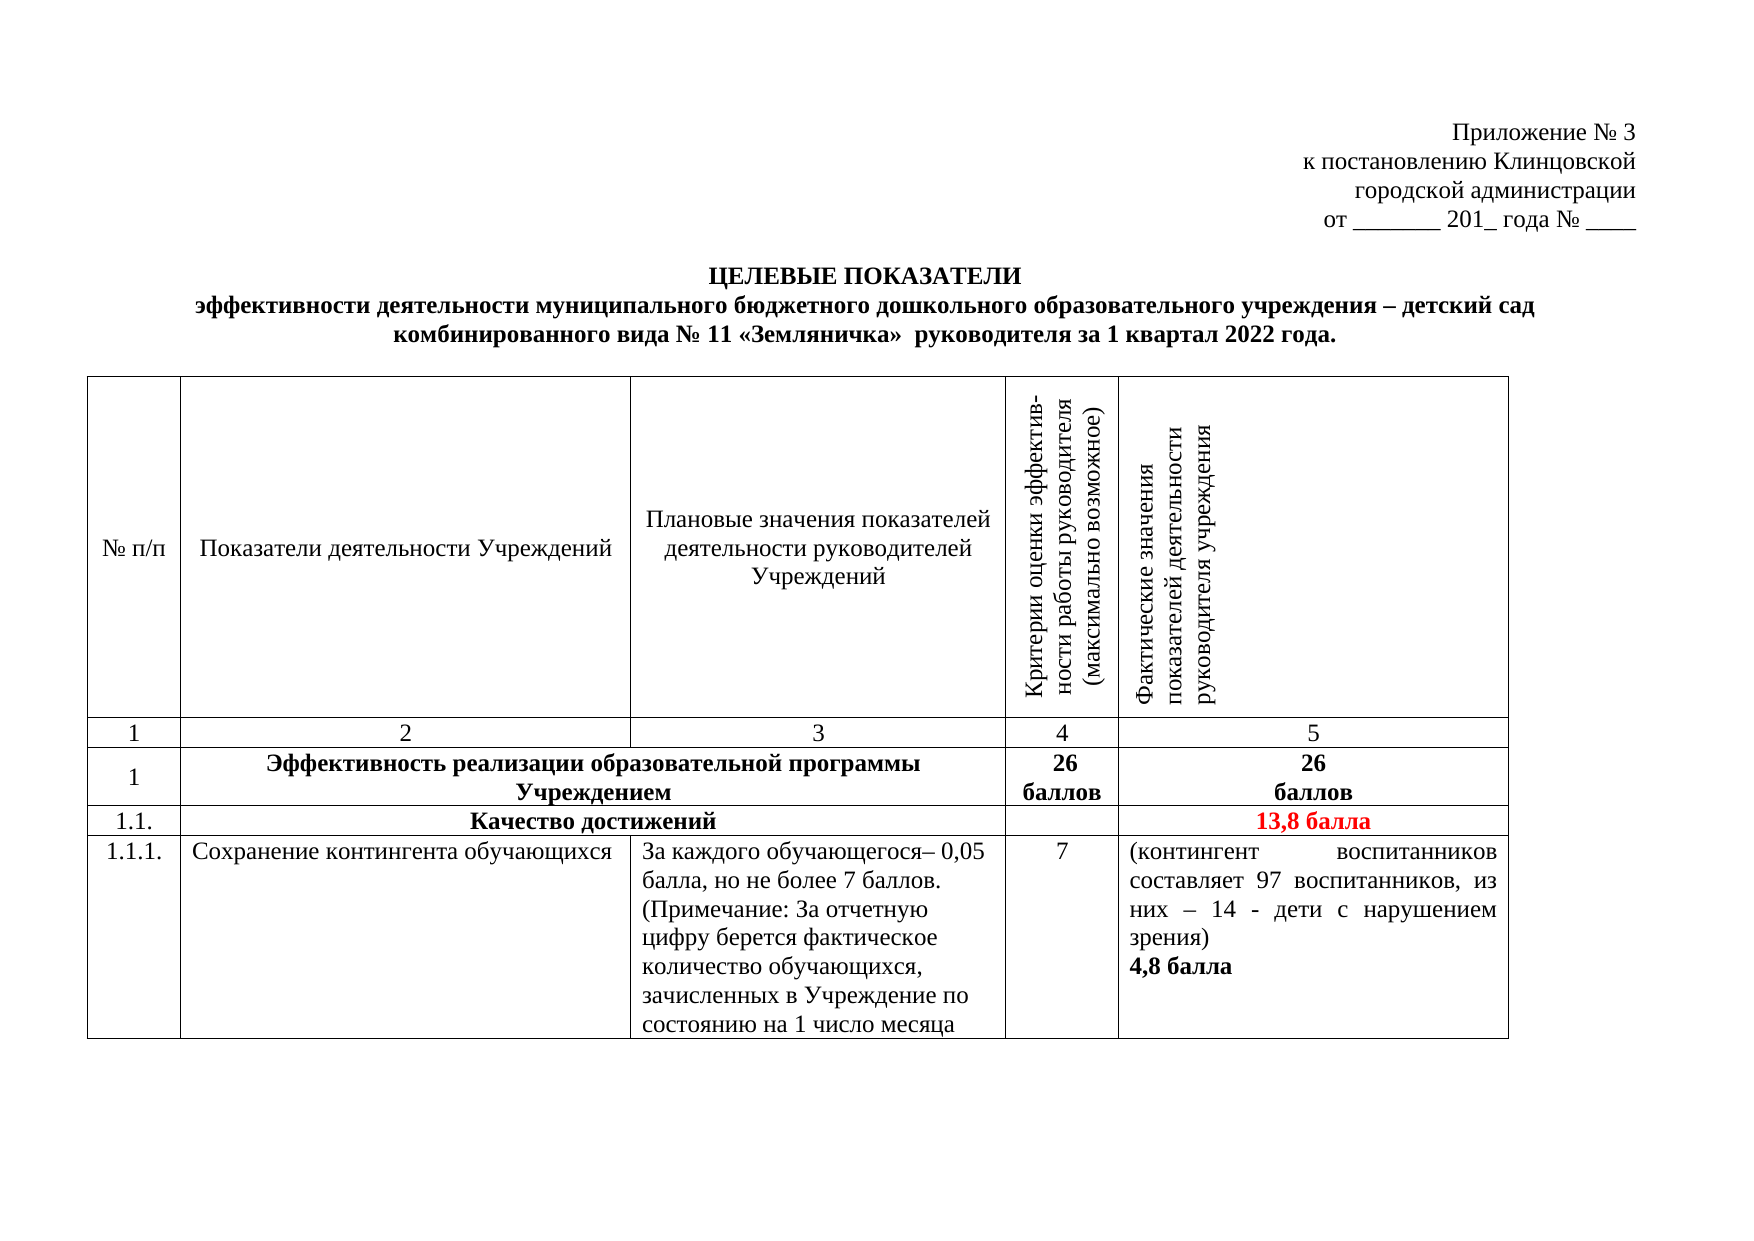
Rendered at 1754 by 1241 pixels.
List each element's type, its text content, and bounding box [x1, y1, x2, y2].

table_cell 1.1.1. [88, 836, 180, 1037]
table_header Критерии оценки эффектив-ности работы руководителя (максимально возможное) [1006, 377, 1118, 717]
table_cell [1119, 836, 1508, 1037]
text городской администрации [94, 175, 1636, 204]
text эффективности деятельности муниципального бюджетного дошкольного образовательного учреждения – детский сад комбинированного вида № 11 «Земляничка» руководителя за 1 квартал 2022 года. [94, 290, 1636, 347]
table_cell 13,8 балла [1119, 806, 1508, 835]
table_cell Эффективность реализации образовательной программы Учреждением [181, 748, 1005, 805]
table_cell 4 [1006, 718, 1118, 747]
table_cell 5 [1119, 718, 1508, 747]
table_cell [631, 836, 1005, 1037]
table_cell [1006, 806, 1118, 835]
table_header Показатели деятельности Учреждений [181, 377, 630, 717]
table_cell 1.1. [88, 806, 180, 835]
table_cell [181, 836, 630, 1037]
table_cell 26 баллов [1119, 748, 1508, 805]
table_cell 1 [88, 748, 180, 805]
text Приложение № 3 [94, 117, 1636, 146]
table_cell 26 баллов [1006, 748, 1118, 805]
table_cell 1 [88, 718, 180, 747]
table_cell 2 [181, 718, 630, 747]
table_header Фактические значения показателей деятельности руководителя учреждения [1119, 377, 1508, 717]
text к постановлению Клинцовской [94, 146, 1636, 175]
table_header № п/п [88, 377, 180, 717]
text от _______ 201_ года № ____ [94, 204, 1636, 232]
table_cell 3 [631, 718, 1005, 747]
table_header Плановые значения показателей деятельности руководителей Учреждений [631, 377, 1005, 717]
table_cell Качество достижений [181, 806, 1005, 835]
text Целевые показатели [94, 261, 1636, 290]
table_cell 7 [1006, 836, 1118, 1037]
